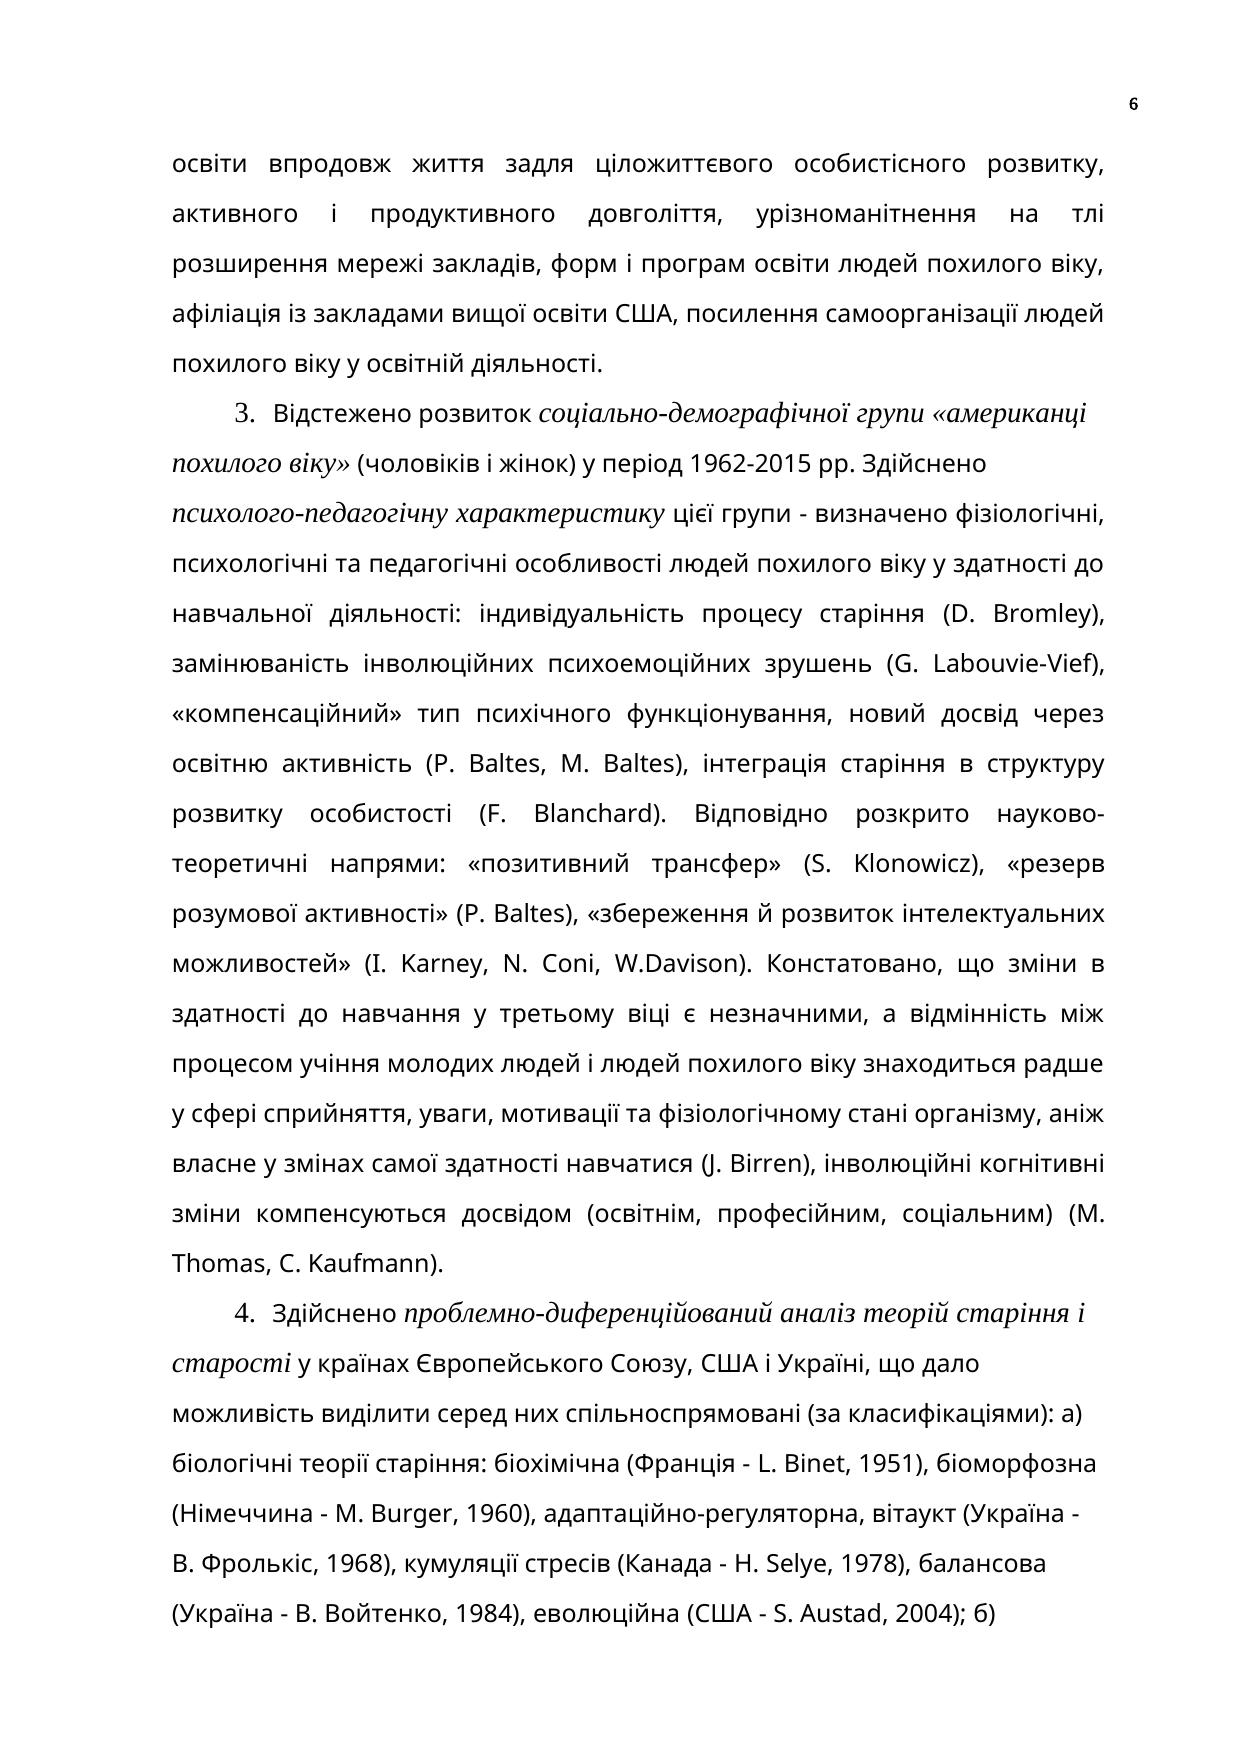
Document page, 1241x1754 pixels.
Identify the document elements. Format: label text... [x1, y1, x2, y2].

text психолого-педагогічну характеристику цієї групи - визначено фізіологічні, психологічні та педагогічні особливості людей похилого віку у здатності до навчальної діяльності: індивідуальність процесу старіння (D. Bromley), замінюваність інволюційних психоемоційних зрушень (G. Labouvie-Vief), «компенсаційний» тип психічного функціонування, новий досвід через освітню активність (P. Baltes, M. Baltes), інтеграція старіння в структуру розвитку особистості (F. Blanchard). Відповідно розкрито науково-теоретичні напрями: «позитивний трансфер» (S. Klonowicz), «резерв розумової активності» (P. Baltes), «збереження й розвиток інтелектуальних можливостей» (I. Karney, N. Coni, W.Davison). Констатовано, що зміни в здатності до навчання у третьому віці є незначними, а відмінність між процесом учіння молодих людей і людей похилого віку знаходиться радше у сфері сприйняття, уваги, мотивації та фізіологічному стані організму, аніж власне у змінах самої здатності навчатися (J. Birren), інволюційні когнітивні зміни компенсуються досвідом (освітнім, професійним, соціальним) (M. Thomas, С. Kaufmann). [172, 482, 1105, 1282]
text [172, 132, 1105, 382]
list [172, 1282, 1105, 1632]
list Відстежено розвиток соціально-демографічної групи «американці похилого віку» (чоловіків і жінок) у період 1962-2015 рр. Здійснено [172, 382, 1105, 482]
